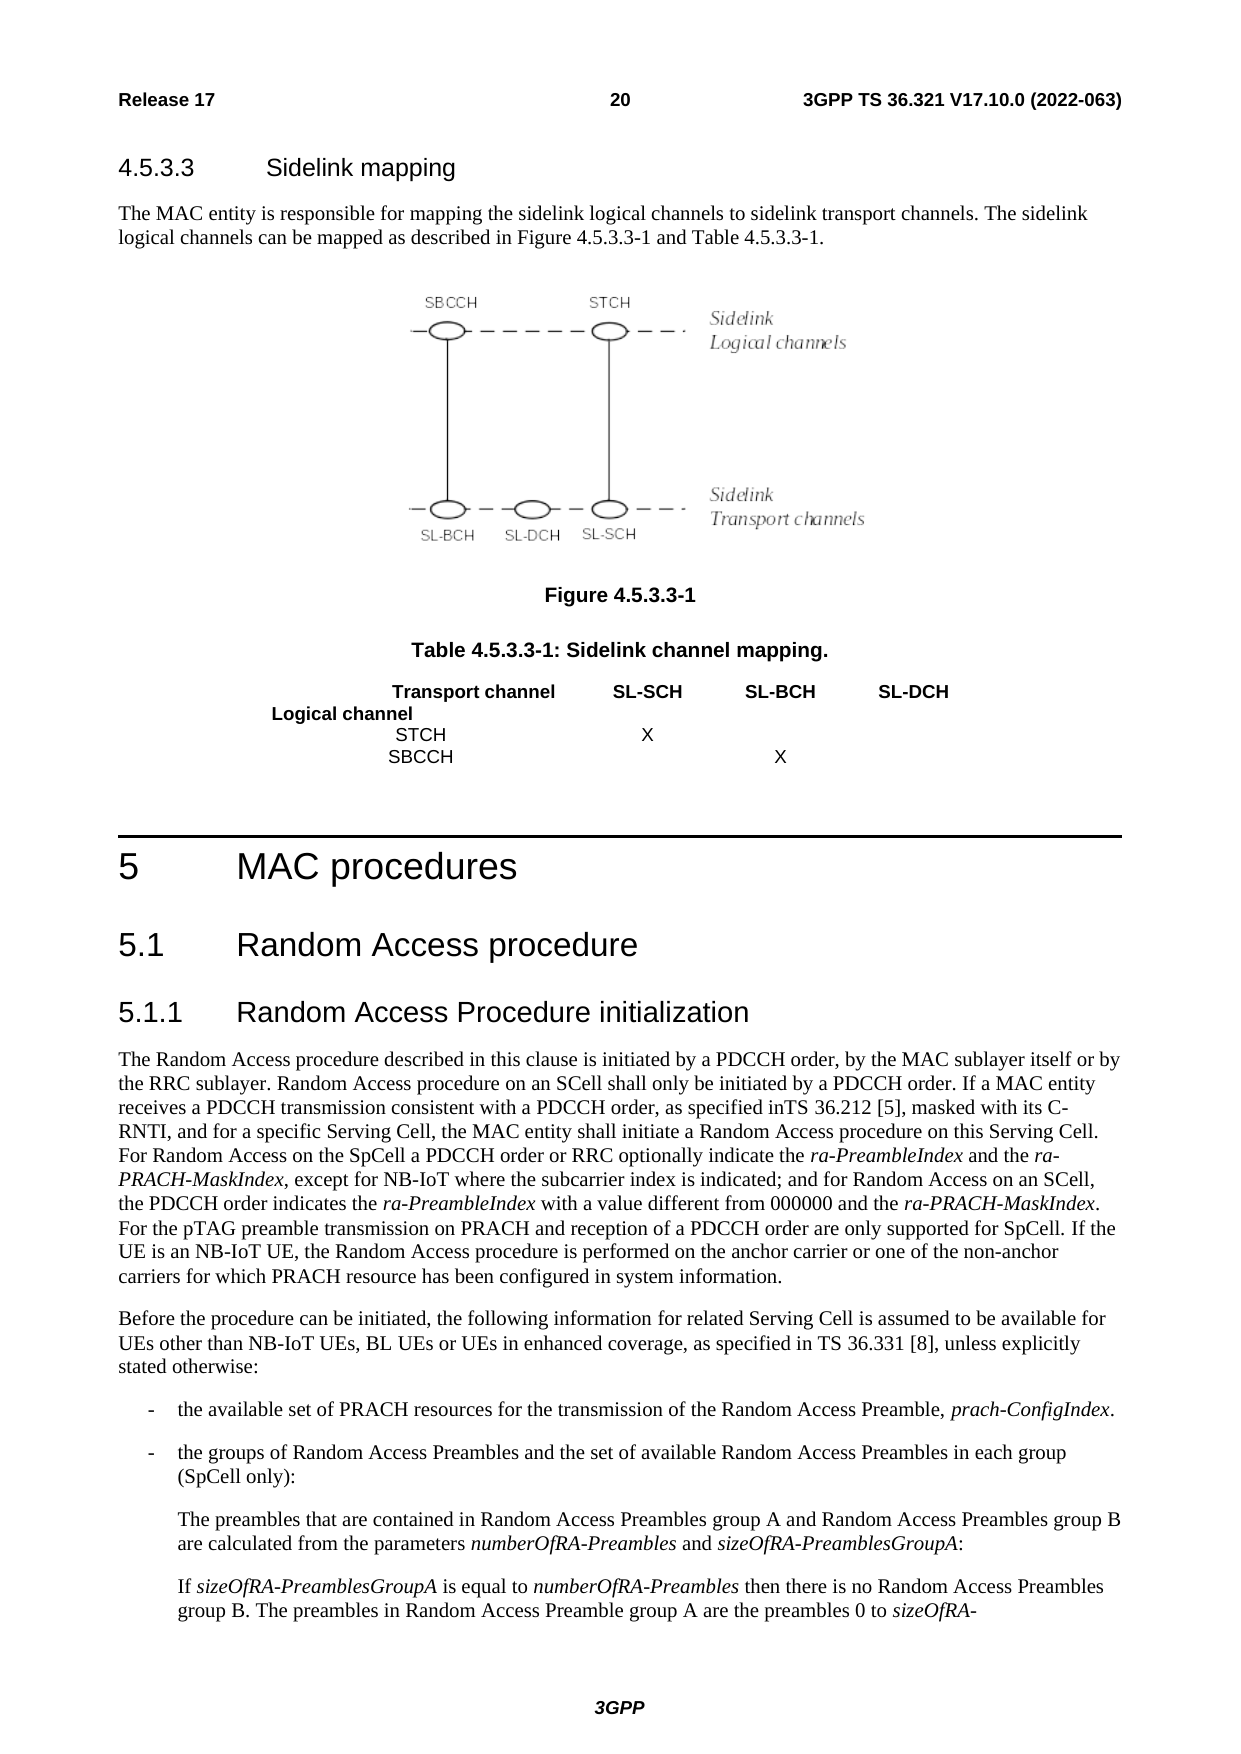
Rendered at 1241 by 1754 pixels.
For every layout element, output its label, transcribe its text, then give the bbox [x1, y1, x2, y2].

subtitle 5.1 Random Access procedure [118, 925, 1122, 963]
subtitle 5 MAC procedures [118, 838, 1122, 887]
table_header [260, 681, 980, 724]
text The preambles that are contained in Random Access Preambles group A and Random Access Preambles group B are calculated from the parameters numberOfRA-Preambles and sizeOfRA-PreamblesGroupA: [148, 1507, 1122, 1555]
subtitle 5.1.1 Random Access Procedure initialization [118, 995, 1122, 1028]
subtitle 4.5.3.3 Sidelink mapping [118, 153, 1122, 182]
text - the available set of PRACH resources for the transmission of the Random Access Preamble, prach-ConfigIndex. [148, 1397, 1122, 1421]
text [148, 1574, 1122, 1622]
text Figure 4.5.3.3-1 [118, 583, 1122, 607]
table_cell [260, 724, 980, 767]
text Before the procedure can be initiated, the following information for related Serving Cell is assumed to be available for UEs other than NB-IoT UEs, BL UEs or UEs in enhanced coverage, as specified in TS 36.331 [8], unless explicitly stated otherwise: [118, 1306, 1122, 1378]
text - the groups of Random Access Preambles and the set of available Random Access Preambles in each group (SpCell only): [148, 1440, 1122, 1488]
text Table 4.5.3.3-1: Sidelink channel mapping. [118, 638, 1122, 662]
text The Random Access procedure described in this clause is initiated by a PDCCH order, by the MAC sublayer itself or by the RRC sublayer. Random Access procedure on an SCell shall only be initiated by a PDCCH order. If a MAC entity receives a PDCCH transmission consistent with a PDCCH order, as specified inTS 36.212 [5], masked with its C-RNTI, and for a specific Serving Cell, the MAC entity shall initiate a Random Access procedure on this Serving Cell. For Random Access on the SpCell a PDCCH order or RRC optionally indicate the ra-PreambleIndex and the ra-PRACH-MaskIndex, except for NB-IoT where the subcarrier index is indicated; and for Random Access on an SCell, the PDCCH order indicates the ra-PreambleIndex with a value different from 000000 and the ra-PRACH-MaskIndex. For the pTAG preamble transmission on PRACH and reception of a PDCCH order are only supported for SpCell. If the UE is an NB-IoT UE, the Random Access procedure is performed on the anchor carrier or one of the non-anchor carriers for which PRACH resource has been configured in system information. [118, 1047, 1122, 1288]
text The MAC entity is responsible for mapping the sidelink logical channels to sidelink transport channels. The sidelink logical channels can be mapped as described in Figure 4.5.3.3-1 and Table 4.5.3.3-1. [118, 201, 1122, 249]
